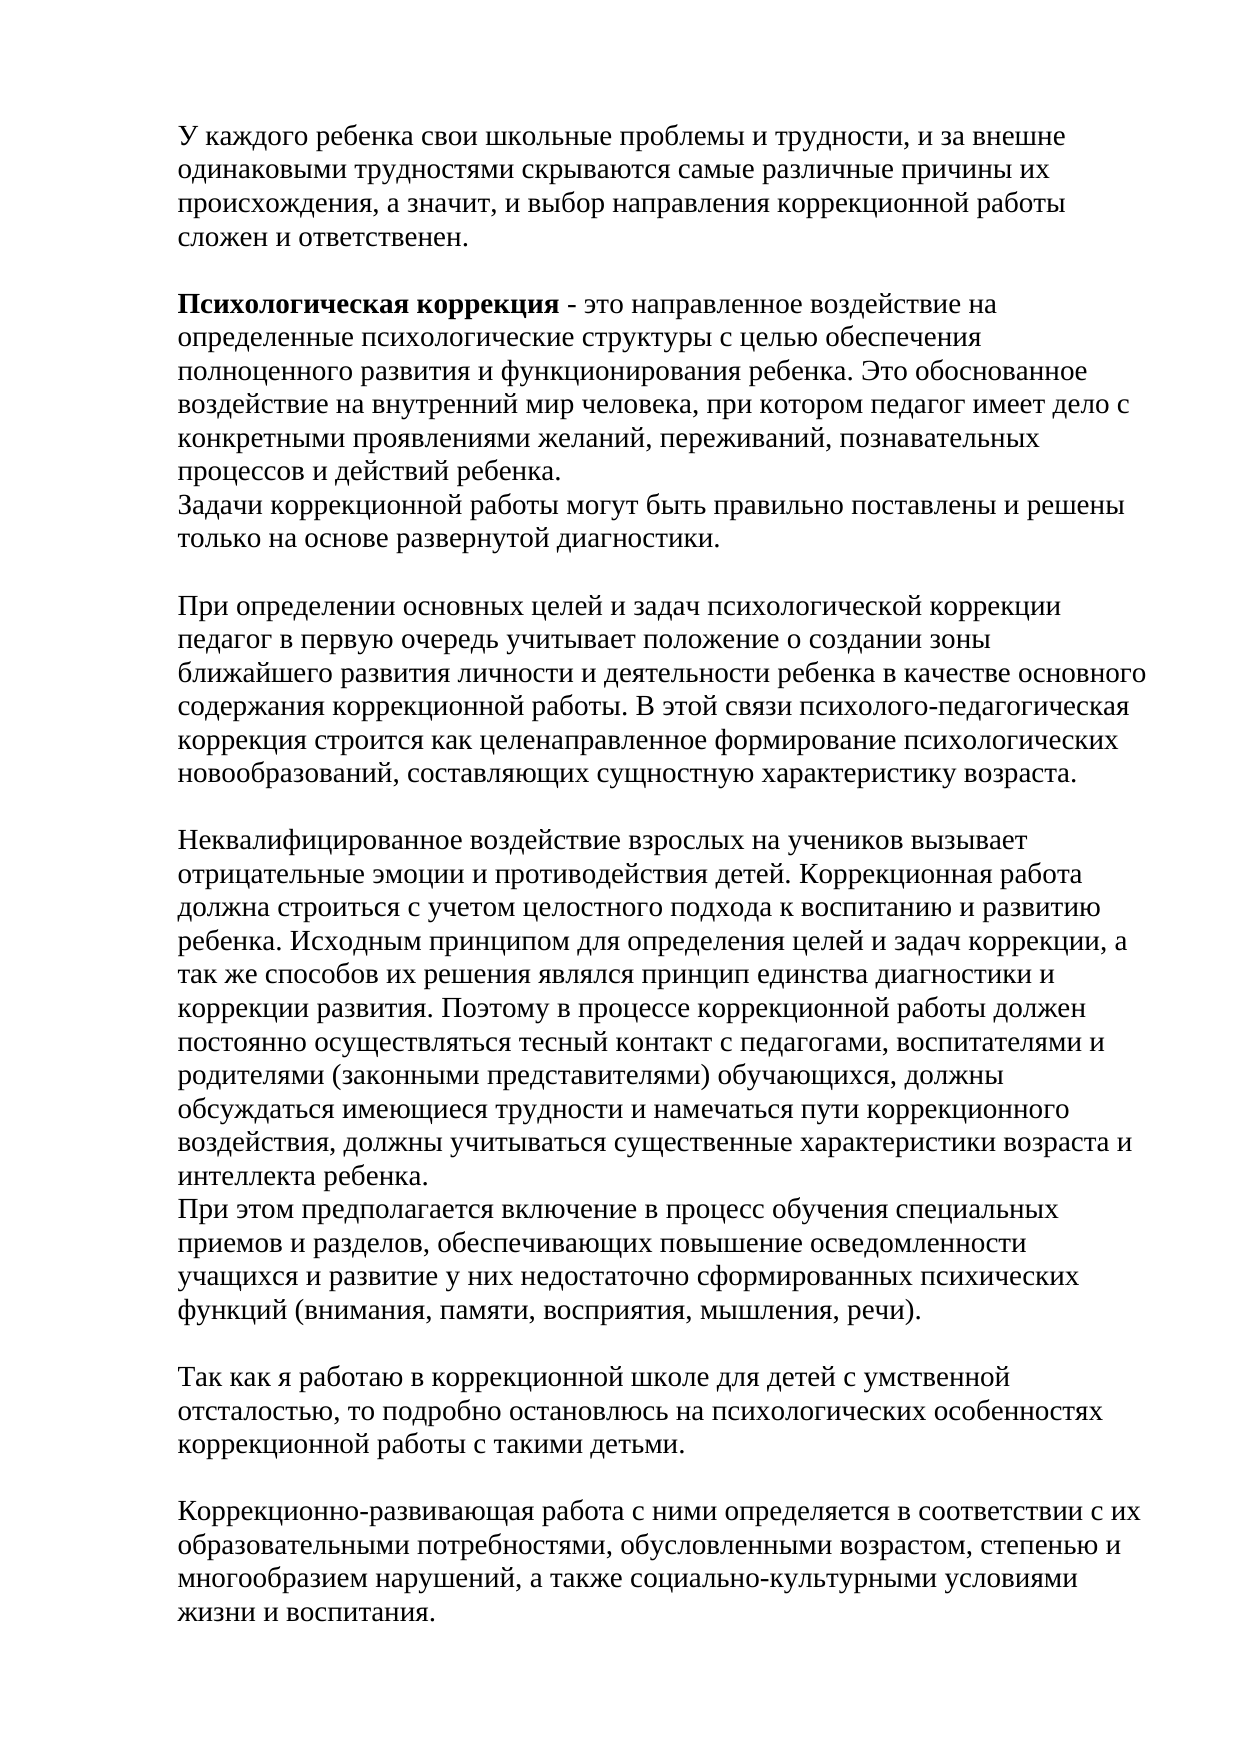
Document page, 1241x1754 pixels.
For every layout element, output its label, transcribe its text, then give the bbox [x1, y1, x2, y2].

text Так как я работаю в коррекционной школе для детей с умственной отсталостью, то подробно остановлюсь на психологических особенностях коррекционной работы с такими детьми. [177, 1359, 1152, 1460]
text При определении основных целей и задач психологической коррекции педагог в первую очередь учитывает положение о создании зоны ближайшего развития личности и деятельности ребенка в качестве основного содержания коррекционной работы. В этой связи психолого-педагогическая коррекция строится как целенаправленное формирование психологических новообразований, составляющих сущностную характеристику возраста. [177, 588, 1152, 789]
text У каждого ребенка свои школьные проблемы и трудности, и за внешне одинаковыми трудностями скрываются самые различные причины их происхождения, а значит, и выбор направления коррекционной работы сложен и ответственен. [177, 118, 1152, 252]
text Коррекционно-развивающая работа с ними определяется в соответствии с их образовательными потребностями, обусловленными возрастом, степенью и многообразием нарушений, а также социально-культурными условиями жизни и воспитания. [177, 1493, 1152, 1627]
text При этом предполагается включение в процесс обучения специальных приемов и разделов, обеспечивающих повышение осведомленности учащихся и развитие у них недостаточно сформированных психических функций (внимания, памяти, восприятия, мышления, речи). [177, 1191, 1152, 1326]
text Психологическая коррекция - это направленное воздействие на определенные психологические структуры с целью обеспечения полноценного развития и функционирования ребенка. Это обоснованное воздействие на внутренний мир человека, при котором педагог имеет дело с конкретными проявлениями желаний, переживаний, познавательных процессов и действий ребенка. [177, 286, 1152, 487]
text Задачи коррекционной работы могут быть правильно поставлены и решены только на основе развернутой диагностики. [177, 487, 1152, 554]
text Неквалифицированное воздействие взрослых на учеников вызывает отрицательные эмоции и противодействия детей. Коррекционная работа должна строиться с учетом целостного подхода к воспитанию и развитию ребенка. Исходным принципом для определения целей и задач коррекции, а так же способов их решения являлся принцип единства диагностики и коррекции развития. Поэтому в процессе коррекционной работы должен постоянно осуществляться тесный контакт с педагогами, воспитателями и родителями (законными представителями) обучающихся, должны обсуждаться имеющиеся трудности и намечаться пути коррекционного воздействия, должны учитываться существенные характеристики возраста и интеллекта ребенка. [177, 822, 1152, 1191]
